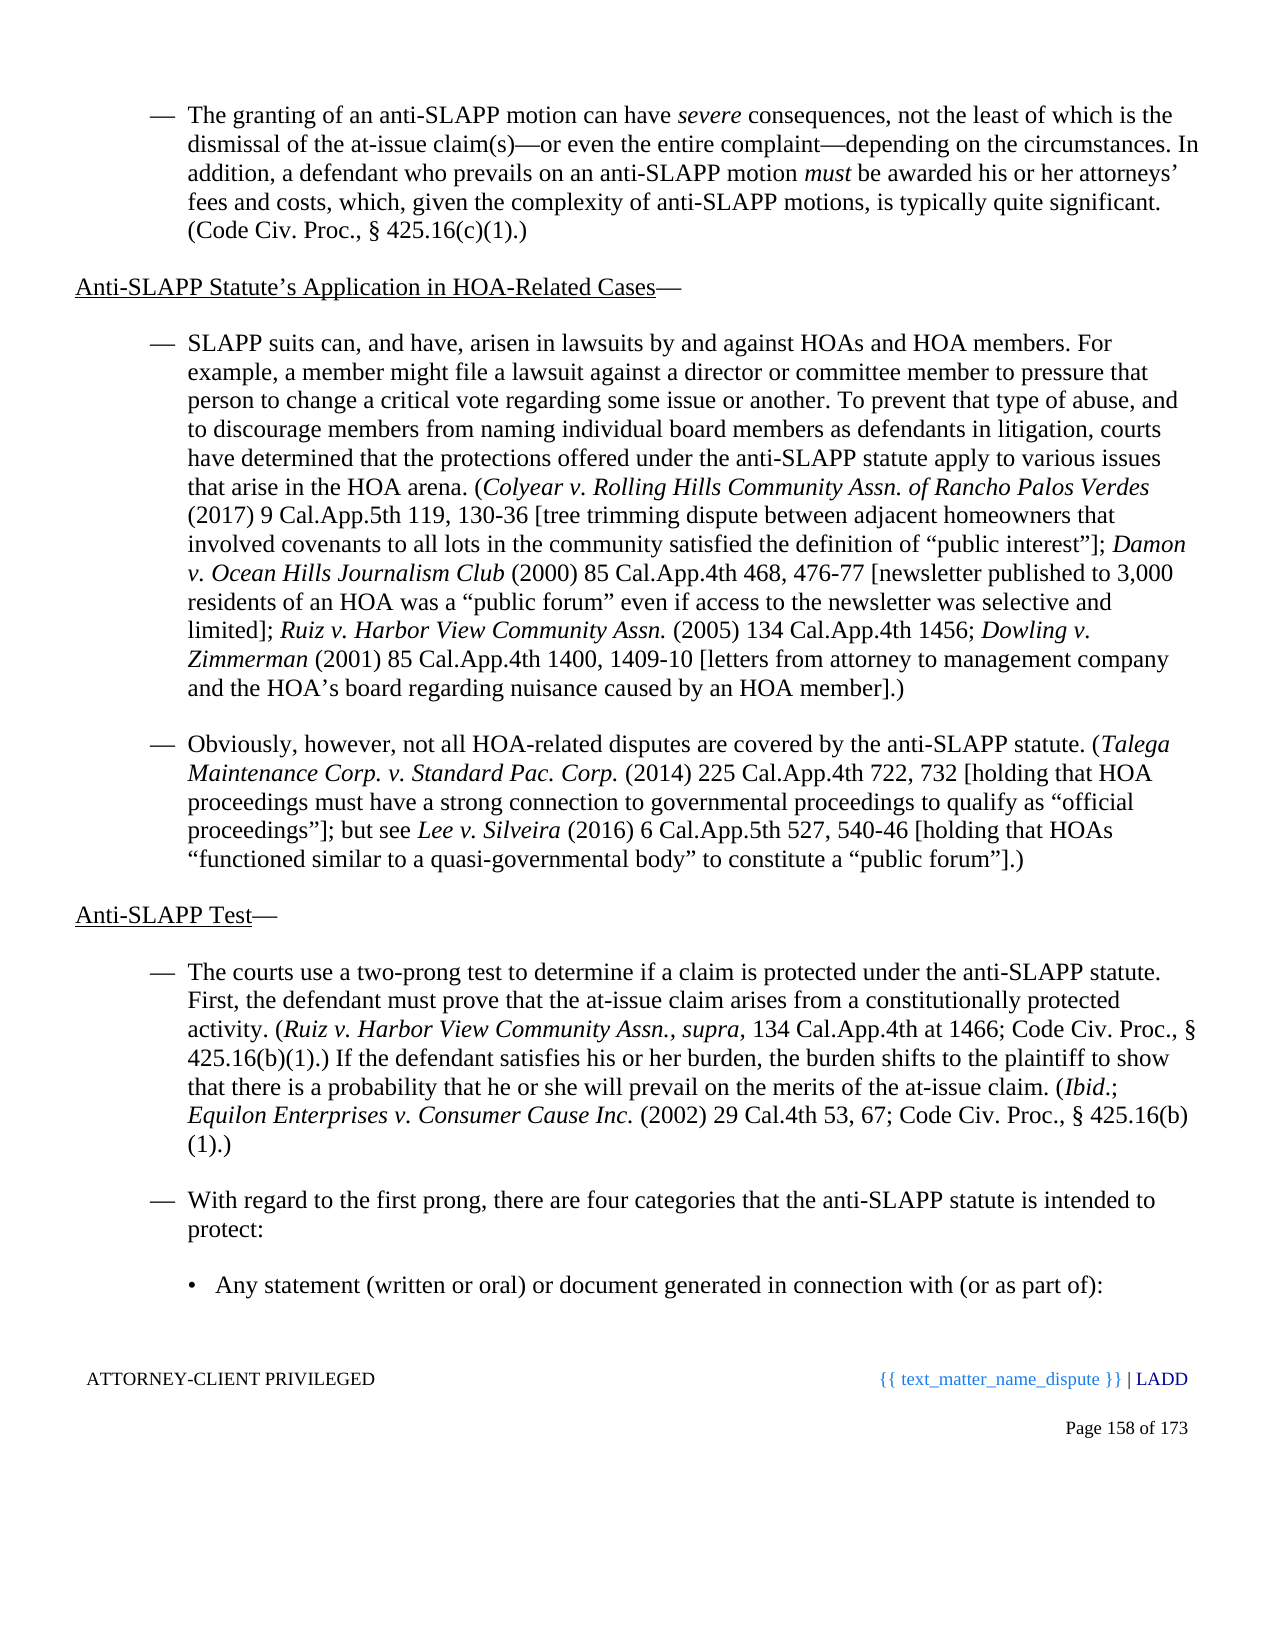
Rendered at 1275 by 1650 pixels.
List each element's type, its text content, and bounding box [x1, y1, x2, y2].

text — The granting of an anti-SLAPP motion can have severe consequences, not the least of which is the dismissal of the at-issue claim(s)—or even the entire complaint—depending on the circumstances. In addition, a defendant who prevails on an anti-SLAPP motion must be awarded his or her attorneys’ fees and costs, which, given the complexity of anti-SLAPP motions, is typically quite significant. (Code Civ. Proc., § 425.16(c)(1).) [150, 101, 1200, 244]
text Anti-SLAPP Statute’s Application in HOA-Related Cases— [75, 272, 1200, 301]
text — Obviously, however, not all HOA-related disputes are covered by the anti-SLAPP statute. (Talega Maintenance Corp. v. Standard Pac. Corp. (2014) 225 Cal.App.4th 722, 732 [holding that HOA proceedings must have a strong connection to governmental proceedings to qualify as “official proceedings”]; but see Lee v. Silveira (2016) 6 Cal.App.5th 527, 540-46 [holding that HOAs “functioned similar to a quasi-governmental body” to constitute a “public forum”].) [150, 729, 1200, 873]
text — With regard to the first prong, there are four categories that the anti-SLAPP statute is intended to protect: [150, 1186, 1200, 1243]
text — SLAPP suits can, and have, arisen in lawsuits by and against HOAs and HOA members. For example, a member might file a lawsuit against a director or committee member to pressure that person to change a critical vote regarding some issue or another. To prevent that type of abuse, and to discourage members from naming individual board members as defendants in litigation, courts have determined that the protections offered under the anti-SLAPP statute apply to various issues that arise in the HOA arena. (Colyear v. Rolling Hills Community Assn. of Rancho Palos Verdes (2017) 9 Cal.App.5th 119, 130-36 [tree trimming dispute between adjacent homeowners that involved covenants to all lots in the community satisfied the definition of “public interest”]; Damon v. Ocean Hills Journalism Club (2000) 85 Cal.App.4th 468, 476-77 [newsletter published to 3,000 residents of an HOA was a “public forum” even if access to the newsletter was selective and limited]; Ruiz v. Harbor View Community Assn. (2005) 134 Cal.App.4th 1456; Dowling v. Zimmerman (2001) 85 Cal.App.4th 1400, 1409-10 [letters from attorney to management company and the HOA’s board regarding nuisance caused by an HOA member].) [150, 328, 1200, 702]
text — The courts use a two-prong test to determine if a claim is protected under the anti-SLAPP statute. First, the defendant must prove that the at-issue claim arises from a constitutionally protected activity. (Ruiz v. Harbor View Community Assn., supra, 134 Cal.App.4th at 1466; Code Civ. Proc., § 425.16(b)(1).) If the defendant satisfies his or her burden, the burden shifts to the plaintiff to show that there is a probability that he or she will prevail on the merits of the at-issue claim. (Ibid.; Equilon Enterprises v. Consumer Cause Inc. (2002) 29 Cal.4th 53, 67; Code Civ. Proc., § 425.16(b)(1).) [150, 957, 1200, 1158]
text • Any statement (written or oral) or document generated in connection with (or as part of): [187, 1271, 1200, 1299]
text Anti-SLAPP Test— [75, 901, 1200, 929]
